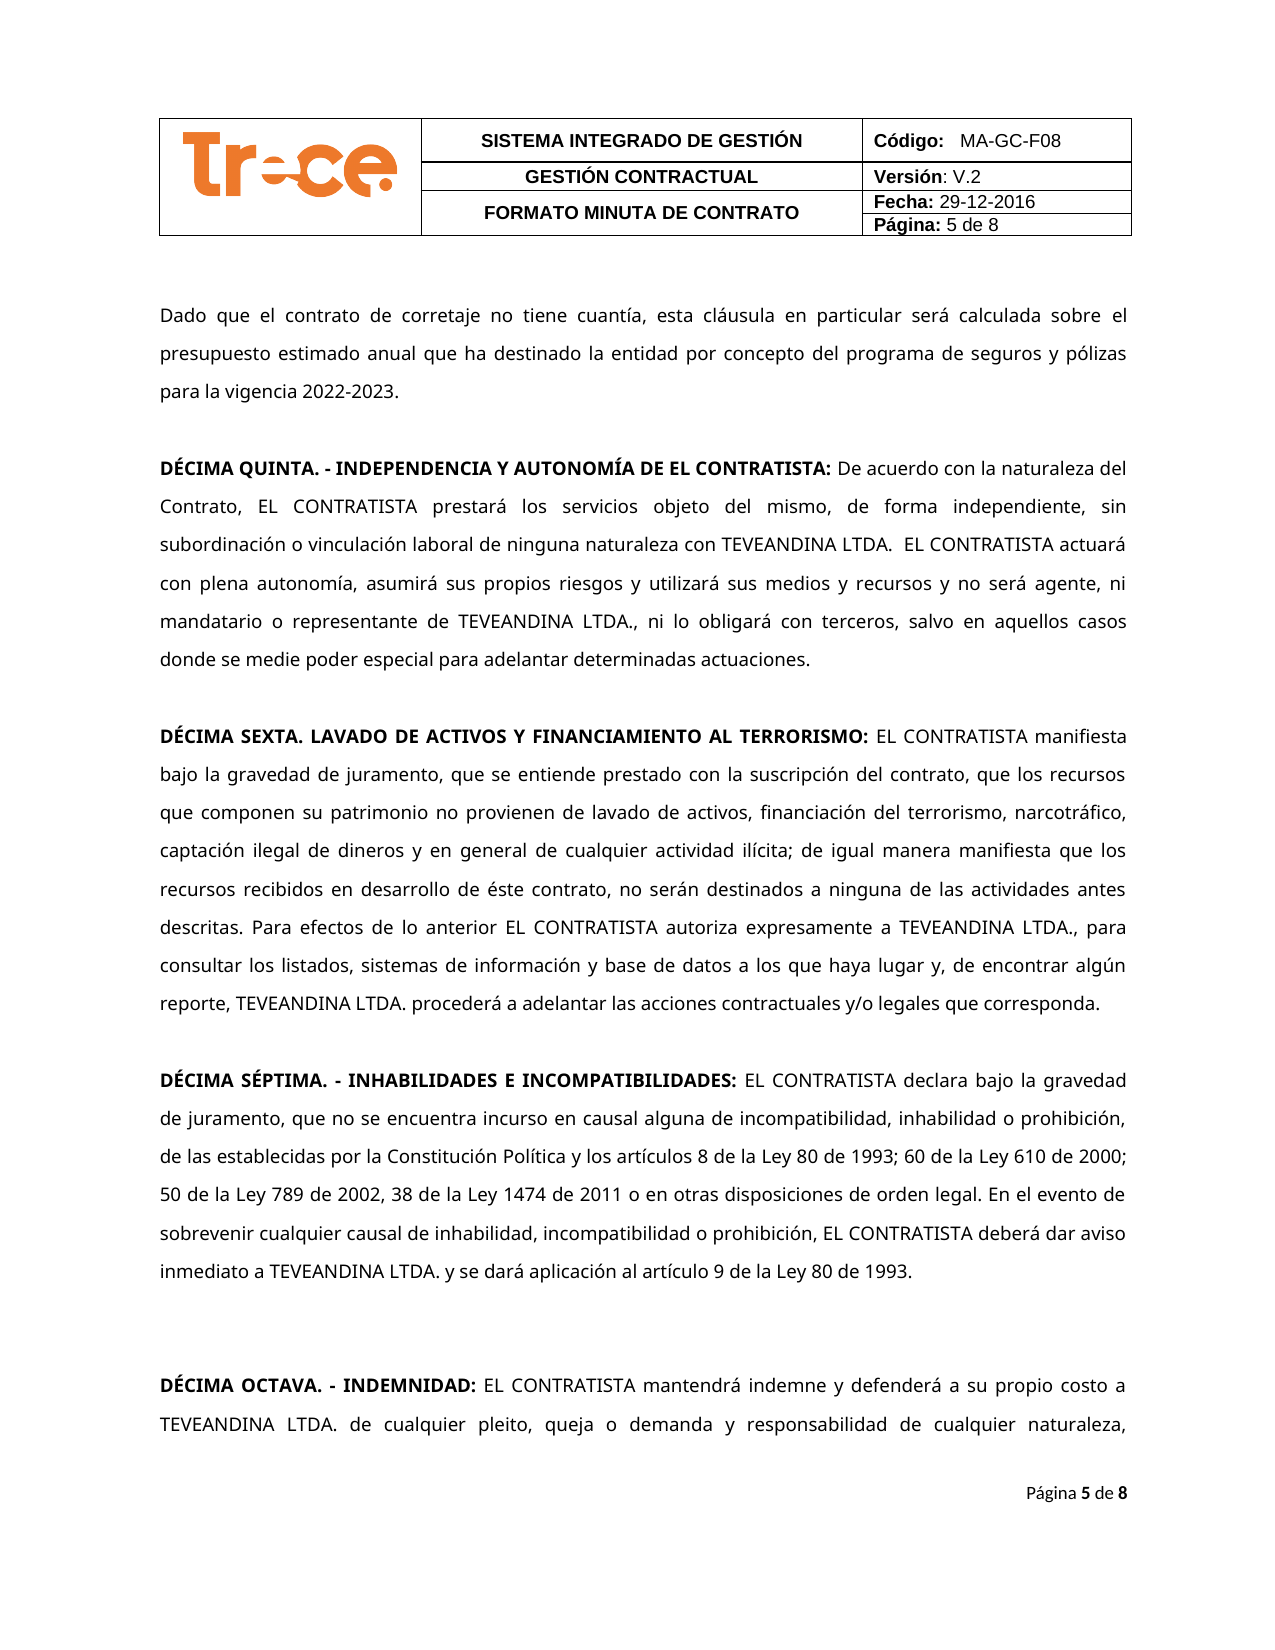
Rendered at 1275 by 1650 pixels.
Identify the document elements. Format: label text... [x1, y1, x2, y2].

text Dado que el contrato de corretaje no tiene cuantía, esta cláusula en particular será calculada sobre el presupuesto estimado anual que ha destinado la entidad por concepto del programa de seguros y pólizas para la vigencia 2022-2023. [159, 302, 1127, 404]
text DÉCIMA SÉPTIMA. - INHABILIDADES E INCOMPATIBILIDADES: EL CONTRATISTA declara bajo la gravedad de juramento, que no se encuentra incurso en causal alguna de incompatibilidad, inhabilidad o prohibición, de las establecidas por la Constitución Política y los artículos 8 de la Ley 80 de 1993; 60 de la Ley 610 de 2000; 50 de la Ley 789 de 2002, 38 de la Ley 1474 de 2011 o en otras disposiciones de orden legal. En el evento de sobrevenir cualquier causal de inhabilidad, incompatibilidad o prohibición, EL CONTRATISTA deberá dar aviso inmediato a TEVEANDINA LTDA. y se dará aplicación al artículo 9 de la Ley 80 de 1993. [159, 1067, 1127, 1284]
text DÉCIMA SEXTA. LAVADO DE ACTIVOS Y FINANCIAMIENTO AL TERRORISMO: EL CONTRATISTA manifiesta bajo la gravedad de juramento, que se entiende prestado con la suscripción del contrato, que los recursos que componen su patrimonio no provienen de lavado de activos, financiación del terrorismo, narcotráfico, captación ilegal de dineros y en general de cualquier actividad ilícita; de igual manera manifiesta que los recursos recibidos en desarrollo de éste contrato, no serán destinados a ninguna de las actividades antes descritas. Para efectos de lo anterior EL CONTRATISTA autoriza expresamente a TEVEANDINA LTDA., para consultar los listados, sistemas de información y base de datos a los que haya lugar y, de encontrar algún reporte, TEVEANDINA LTDA. procederá a adelantar las acciones contractuales y/o legales que corresponda. [159, 723, 1127, 1016]
text DÉCIMA QUINTA. - INDEPENDENCIA Y AUTONOMÍA DE EL CONTRATISTA: De acuerdo con la naturaleza del Contrato, EL CONTRATISTA prestará los servicios objeto del mismo, de forma independiente, sin subordinación o vinculación laboral de ninguna naturaleza con TEVEANDINA LTDA. EL CONTRATISTA actuará con plena autonomía, asumirá sus propios riesgos y utilizará sus medios y recursos y no será agente, ni mandatario o representante de TEVEANDINA LTDA., ni lo obligará con terceros, salvo en aquellos casos donde se medie poder especial para adelantar determinadas actuaciones. [159, 455, 1127, 672]
picture [170, 119, 410, 209]
